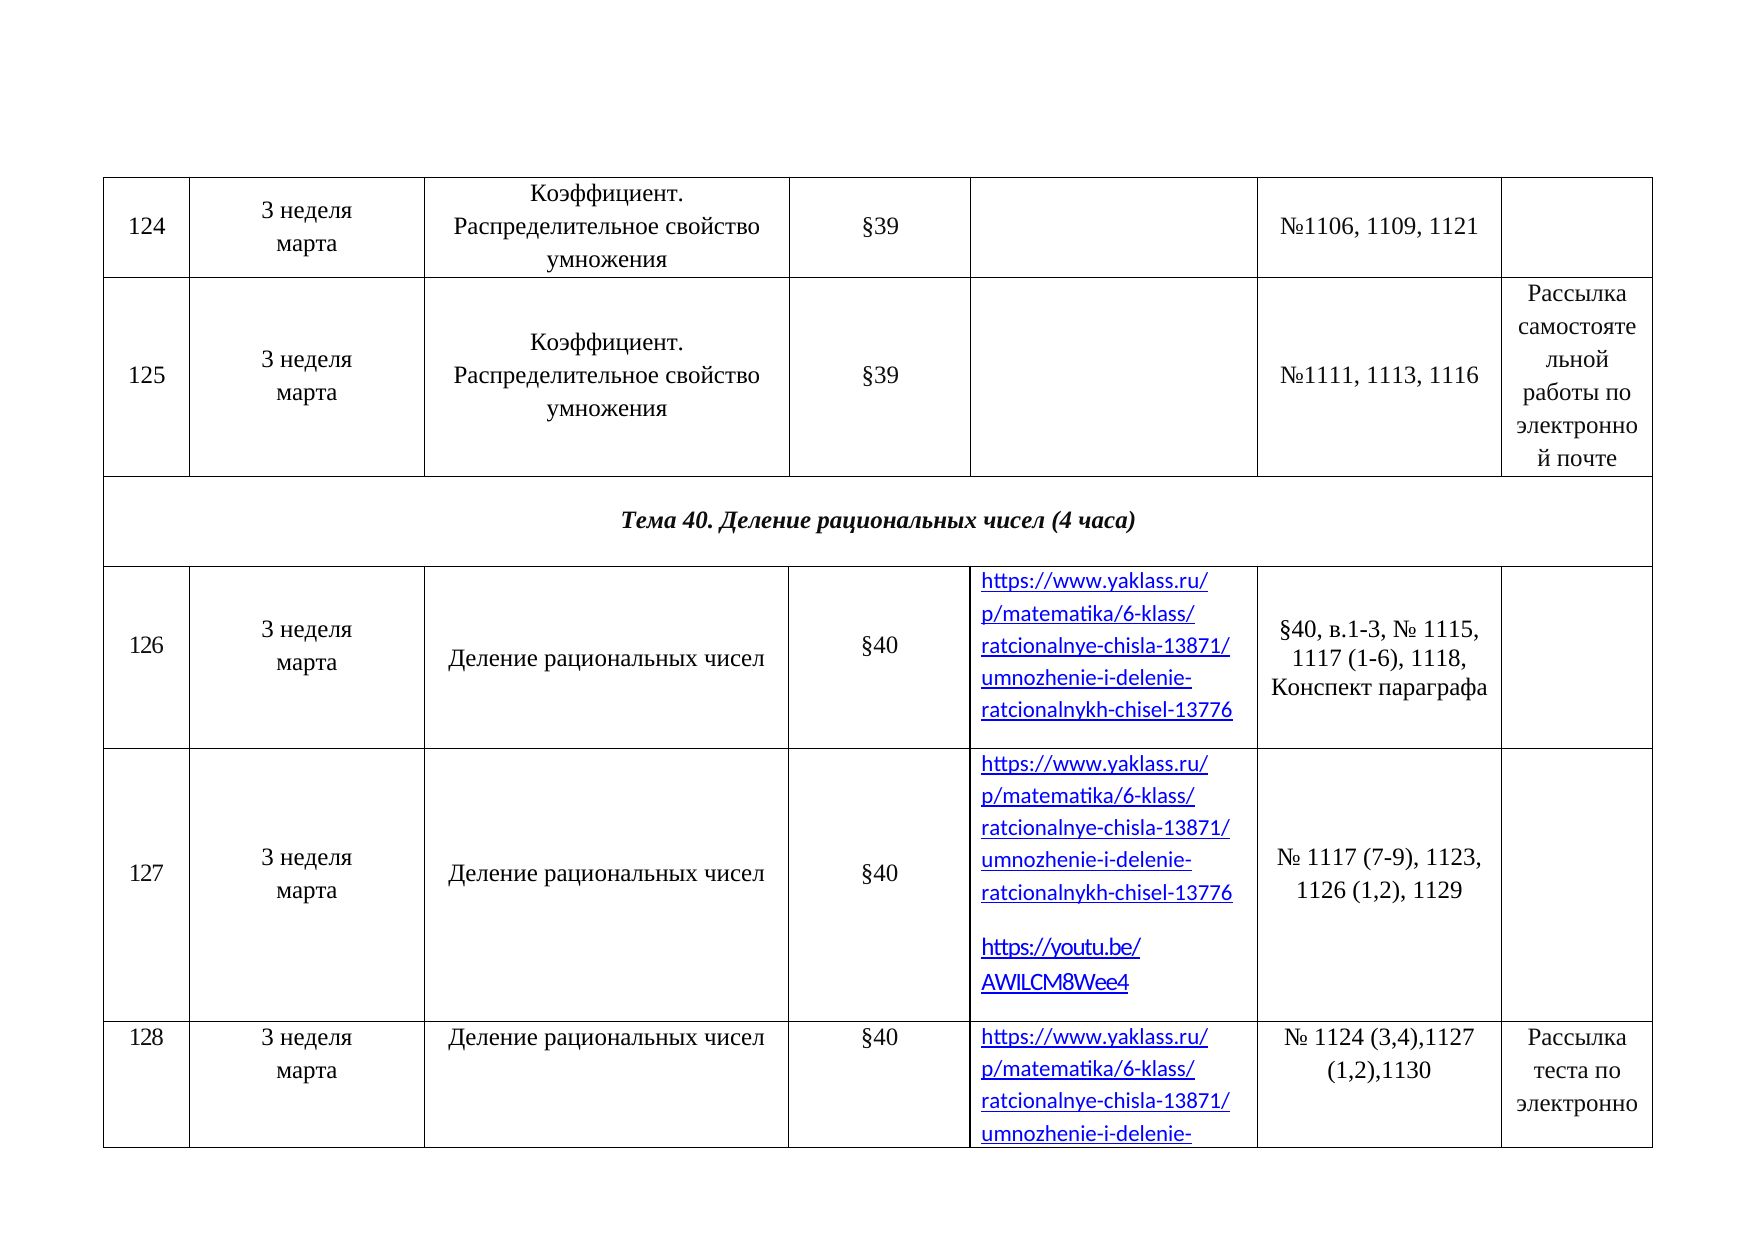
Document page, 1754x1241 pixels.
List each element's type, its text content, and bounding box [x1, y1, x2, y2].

table_cell Тема 40. Деление рациональных чисел (4 часа) [104, 477, 1652, 566]
table_cell §39 [790, 178, 970, 277]
table_cell 127 [104, 749, 189, 1021]
table_cell https://www.yaklass.ru/p/matematika/6-klass/ratcionalnye-chisla-13871/umnozhenie-i-delenie-ratcionalnykh-chisel-13776 https://youtu.be/AWILCM8Wee4 [971, 749, 1257, 1021]
table_cell № 1117 (7-9), 1123, 1126 (1,2), 1129 [1258, 749, 1501, 1021]
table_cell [425, 278, 789, 476]
table_cell §40 [789, 1022, 969, 1147]
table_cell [1502, 1022, 1652, 1147]
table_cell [1258, 1022, 1501, 1147]
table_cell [425, 1022, 788, 1147]
table_cell 126 [104, 567, 189, 748]
table_cell §40, в.1-3, № 1115, 1117 (1-6), 1118, Конспект параграфа [1258, 567, 1501, 748]
table_cell 3 неделя марта [190, 178, 424, 277]
table_cell №1111, 1113, 1116 [1258, 278, 1501, 476]
table_cell 3 неделя марта [190, 567, 424, 748]
table_cell §40 [789, 567, 969, 748]
table_cell [1502, 178, 1652, 277]
table_cell [971, 278, 1257, 476]
table_cell 128 [104, 1022, 189, 1147]
table_cell §39 [790, 278, 970, 476]
table_cell [1502, 567, 1652, 748]
table_cell №1106, 1109, 1121 [1258, 178, 1501, 277]
table_cell 3 неделя марта [190, 749, 424, 1021]
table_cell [971, 1022, 1257, 1147]
table_cell 125 [104, 278, 189, 476]
table_cell 124 [104, 178, 189, 277]
table_cell 3 неделя марта [190, 278, 424, 476]
table_cell Деление рациональных чисел [425, 567, 788, 748]
table_cell [971, 178, 1257, 277]
table_cell 3 неделя марта [190, 1022, 424, 1147]
table_cell https://www.yaklass.ru/p/matematika/6-klass/ratcionalnye-chisla-13871/umnozhenie-i-delenie-ratcionalnykh-chisel-13776 [971, 567, 1257, 748]
table_cell §40 [789, 749, 969, 1021]
table_cell Рассылка самостоятельной работы по электронной почте [1502, 278, 1652, 476]
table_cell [425, 178, 789, 277]
table_cell [1502, 749, 1652, 1021]
table_cell Деление рациональных чисел [425, 749, 788, 1021]
